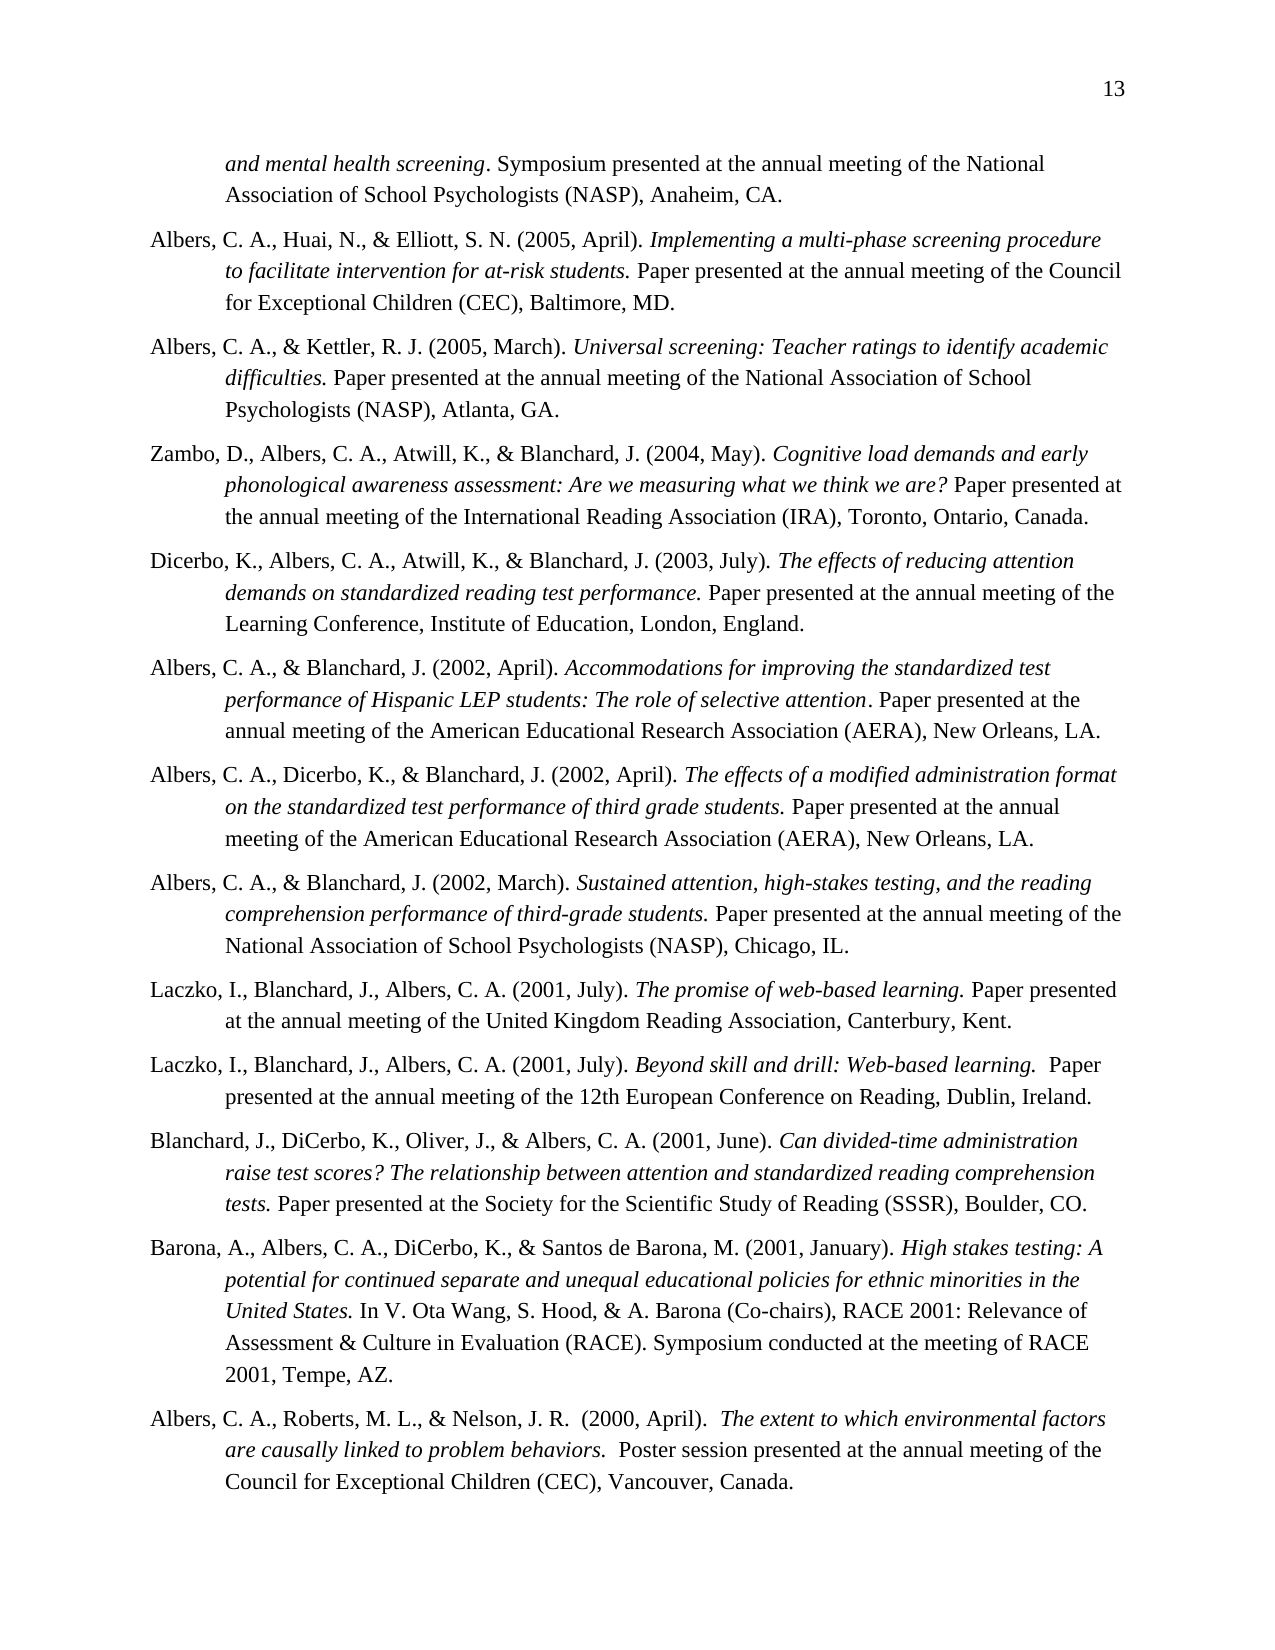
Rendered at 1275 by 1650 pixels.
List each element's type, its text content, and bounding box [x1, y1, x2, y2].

text Albers, C. A., & Kettler, R. J. (2005, March). Universal screening: Teacher ratings to identify academic difficulties. Paper presented at the annual meeting of the National Association of School Psychologists (NASP), Atlanta, GA. [150, 333, 1125, 422]
text Laczko, I., Blanchard, J., Albers, C. A. (2001, July). Beyond skill and drill: Web-based learning. Paper presented at the annual meeting of the 12th European Conference on Reading, Dublin, Ireland. [150, 1052, 1125, 1109]
text Laczko, I., Blanchard, J., Albers, C. A. (2001, July). The promise of web-based learning. Paper presented at the annual meeting of the United Kingdom Reading Association, Canterbury, Kent. [150, 976, 1125, 1034]
text Albers, C. A., Huai, N., & Elliott, S. N. (2005, April). Implementing a multi-phase screening procedure to facilitate intervention for at-risk students. Paper presented at the annual meeting of the Council for Exceptional Children (CEC), Baltimore, MD. [150, 226, 1125, 315]
text Albers, C. A., Dicerbo, K., & Blanchard, J. (2002, April). The effects of a modified administration format on the standardized test performance of third grade students. Paper presented at the annual meeting of the American Educational Research Association (AERA), New Orleans, LA. [150, 762, 1125, 851]
text Blanchard, J., DiCerbo, K., Oliver, J., & Albers, C. A. (2001, June). Can divided-time administration raise test scores? The relationship between attention and standardized reading comprehension tests. Paper presented at the Society for the Scientific Study of Reading (SSSR), Boulder, CO. [150, 1127, 1125, 1217]
text Albers, C. A., & Blanchard, J. (2002, March). Sustained attention, high-stakes testing, and the reading comprehension performance of third-grade students. Paper presented at the annual meeting of the National Association of School Psychologists (NASP), Chicago, IL. [150, 869, 1125, 958]
text Albers, C. A., Roberts, M. L., & Nelson, J. R. (2000, April). The extent to which environmental factors are causally linked to problem behaviors. Poster session presented at the annual meeting of the Council for Exceptional Children (CEC), Vancouver, Canada. [150, 1405, 1125, 1494]
text Zambo, D., Albers, C. A., Atwill, K., & Blanchard, J. (2004, May). Cognitive load demands and early phonological awareness assessment: Are we measuring what we think we are? Paper presented at the annual meeting of the International Reading Association (IRA), Toronto, Ontario, Canada. [150, 440, 1125, 529]
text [150, 150, 1125, 208]
text Albers, C. A., & Blanchard, J. (2002, April). Accommodations for improving the standardized test performance of Hispanic LEP students: The role of selective attention. Paper presented at the annual meeting of the American Educational Research Association (AERA), New Orleans, LA. [150, 654, 1125, 744]
text Dicerbo, K., Albers, C. A., Atwill, K., & Blanchard, J. (2003, July). The effects of reducing attention demands on standardized reading test performance. Paper presented at the annual meeting of the Learning Conference, Institute of Education, London, England. [150, 547, 1125, 637]
text Barona, A., Albers, C. A., DiCerbo, K., & Santos de Barona, M. (2001, January). High stakes testing: A potential for continued separate and unequal educational policies for ethnic minorities in the United States. In V. Ota Wang, S. Hood, & A. Barona (Co-chairs), RACE 2001: Relevance of Assessment & Culture in Evaluation (RACE). Symposium conducted at the meeting of RACE 2001, Tempe, AZ. [150, 1234, 1125, 1387]
